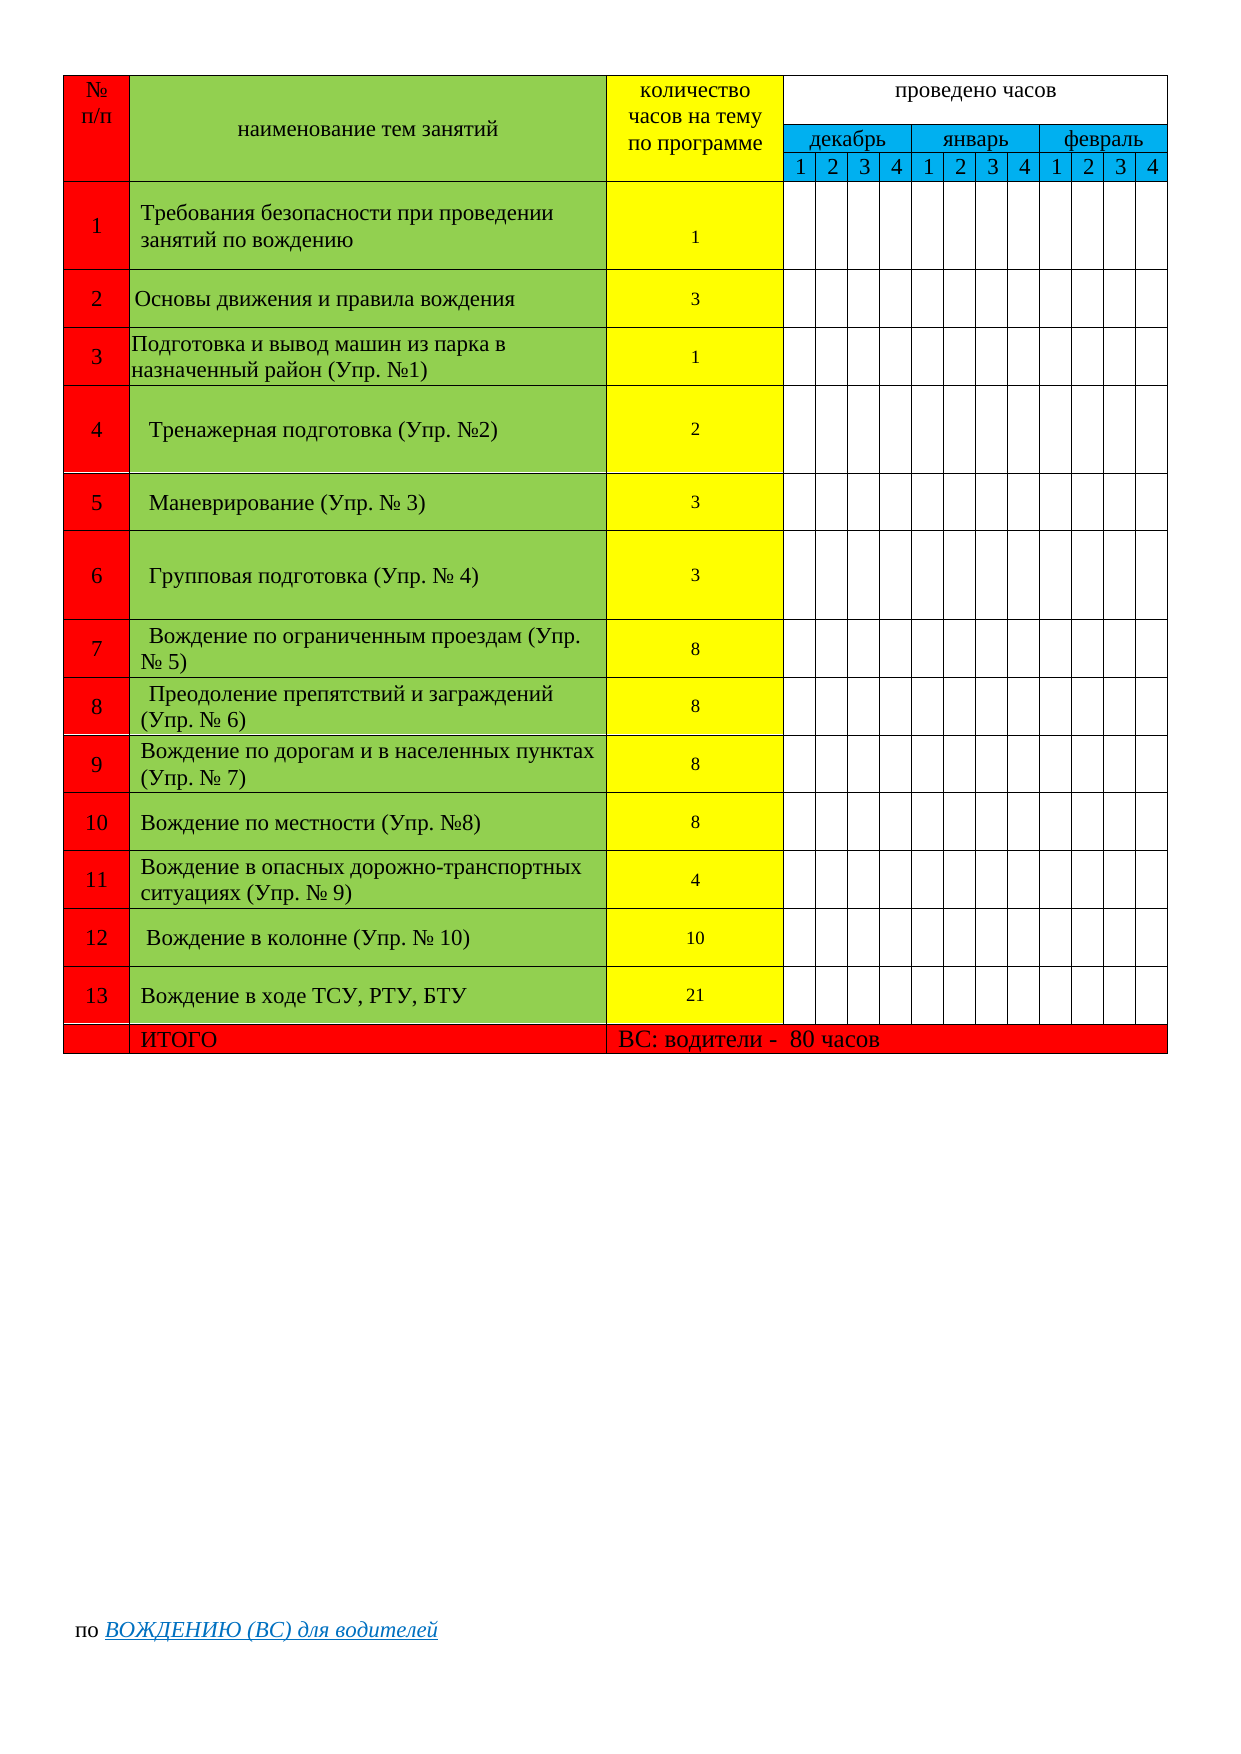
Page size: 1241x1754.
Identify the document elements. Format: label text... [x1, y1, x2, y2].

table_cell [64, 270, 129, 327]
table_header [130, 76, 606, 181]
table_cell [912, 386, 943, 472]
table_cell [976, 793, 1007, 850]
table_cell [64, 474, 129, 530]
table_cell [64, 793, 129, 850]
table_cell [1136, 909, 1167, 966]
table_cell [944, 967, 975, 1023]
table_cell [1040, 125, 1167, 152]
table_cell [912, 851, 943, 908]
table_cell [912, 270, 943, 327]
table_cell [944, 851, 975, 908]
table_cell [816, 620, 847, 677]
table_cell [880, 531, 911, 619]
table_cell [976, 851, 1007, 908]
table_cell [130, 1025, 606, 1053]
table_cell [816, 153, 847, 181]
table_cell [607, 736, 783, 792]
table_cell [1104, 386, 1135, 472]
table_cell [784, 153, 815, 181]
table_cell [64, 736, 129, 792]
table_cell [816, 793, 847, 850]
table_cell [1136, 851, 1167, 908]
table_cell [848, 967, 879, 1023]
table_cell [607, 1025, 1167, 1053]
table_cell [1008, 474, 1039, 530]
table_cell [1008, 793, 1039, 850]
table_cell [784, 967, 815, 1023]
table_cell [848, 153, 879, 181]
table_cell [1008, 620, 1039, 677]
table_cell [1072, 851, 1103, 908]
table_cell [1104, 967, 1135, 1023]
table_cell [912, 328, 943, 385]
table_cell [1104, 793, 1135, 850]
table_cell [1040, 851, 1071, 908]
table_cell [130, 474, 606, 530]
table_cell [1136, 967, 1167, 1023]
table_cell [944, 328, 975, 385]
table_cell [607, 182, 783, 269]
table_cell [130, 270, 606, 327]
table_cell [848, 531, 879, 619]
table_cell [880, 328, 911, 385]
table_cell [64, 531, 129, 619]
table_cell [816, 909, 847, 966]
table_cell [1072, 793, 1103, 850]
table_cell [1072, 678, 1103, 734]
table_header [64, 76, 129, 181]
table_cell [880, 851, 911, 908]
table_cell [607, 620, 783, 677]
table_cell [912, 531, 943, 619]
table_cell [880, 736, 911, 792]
text по ВОЖДЕНИЮ (ВС) для водителей [75, 1616, 1165, 1642]
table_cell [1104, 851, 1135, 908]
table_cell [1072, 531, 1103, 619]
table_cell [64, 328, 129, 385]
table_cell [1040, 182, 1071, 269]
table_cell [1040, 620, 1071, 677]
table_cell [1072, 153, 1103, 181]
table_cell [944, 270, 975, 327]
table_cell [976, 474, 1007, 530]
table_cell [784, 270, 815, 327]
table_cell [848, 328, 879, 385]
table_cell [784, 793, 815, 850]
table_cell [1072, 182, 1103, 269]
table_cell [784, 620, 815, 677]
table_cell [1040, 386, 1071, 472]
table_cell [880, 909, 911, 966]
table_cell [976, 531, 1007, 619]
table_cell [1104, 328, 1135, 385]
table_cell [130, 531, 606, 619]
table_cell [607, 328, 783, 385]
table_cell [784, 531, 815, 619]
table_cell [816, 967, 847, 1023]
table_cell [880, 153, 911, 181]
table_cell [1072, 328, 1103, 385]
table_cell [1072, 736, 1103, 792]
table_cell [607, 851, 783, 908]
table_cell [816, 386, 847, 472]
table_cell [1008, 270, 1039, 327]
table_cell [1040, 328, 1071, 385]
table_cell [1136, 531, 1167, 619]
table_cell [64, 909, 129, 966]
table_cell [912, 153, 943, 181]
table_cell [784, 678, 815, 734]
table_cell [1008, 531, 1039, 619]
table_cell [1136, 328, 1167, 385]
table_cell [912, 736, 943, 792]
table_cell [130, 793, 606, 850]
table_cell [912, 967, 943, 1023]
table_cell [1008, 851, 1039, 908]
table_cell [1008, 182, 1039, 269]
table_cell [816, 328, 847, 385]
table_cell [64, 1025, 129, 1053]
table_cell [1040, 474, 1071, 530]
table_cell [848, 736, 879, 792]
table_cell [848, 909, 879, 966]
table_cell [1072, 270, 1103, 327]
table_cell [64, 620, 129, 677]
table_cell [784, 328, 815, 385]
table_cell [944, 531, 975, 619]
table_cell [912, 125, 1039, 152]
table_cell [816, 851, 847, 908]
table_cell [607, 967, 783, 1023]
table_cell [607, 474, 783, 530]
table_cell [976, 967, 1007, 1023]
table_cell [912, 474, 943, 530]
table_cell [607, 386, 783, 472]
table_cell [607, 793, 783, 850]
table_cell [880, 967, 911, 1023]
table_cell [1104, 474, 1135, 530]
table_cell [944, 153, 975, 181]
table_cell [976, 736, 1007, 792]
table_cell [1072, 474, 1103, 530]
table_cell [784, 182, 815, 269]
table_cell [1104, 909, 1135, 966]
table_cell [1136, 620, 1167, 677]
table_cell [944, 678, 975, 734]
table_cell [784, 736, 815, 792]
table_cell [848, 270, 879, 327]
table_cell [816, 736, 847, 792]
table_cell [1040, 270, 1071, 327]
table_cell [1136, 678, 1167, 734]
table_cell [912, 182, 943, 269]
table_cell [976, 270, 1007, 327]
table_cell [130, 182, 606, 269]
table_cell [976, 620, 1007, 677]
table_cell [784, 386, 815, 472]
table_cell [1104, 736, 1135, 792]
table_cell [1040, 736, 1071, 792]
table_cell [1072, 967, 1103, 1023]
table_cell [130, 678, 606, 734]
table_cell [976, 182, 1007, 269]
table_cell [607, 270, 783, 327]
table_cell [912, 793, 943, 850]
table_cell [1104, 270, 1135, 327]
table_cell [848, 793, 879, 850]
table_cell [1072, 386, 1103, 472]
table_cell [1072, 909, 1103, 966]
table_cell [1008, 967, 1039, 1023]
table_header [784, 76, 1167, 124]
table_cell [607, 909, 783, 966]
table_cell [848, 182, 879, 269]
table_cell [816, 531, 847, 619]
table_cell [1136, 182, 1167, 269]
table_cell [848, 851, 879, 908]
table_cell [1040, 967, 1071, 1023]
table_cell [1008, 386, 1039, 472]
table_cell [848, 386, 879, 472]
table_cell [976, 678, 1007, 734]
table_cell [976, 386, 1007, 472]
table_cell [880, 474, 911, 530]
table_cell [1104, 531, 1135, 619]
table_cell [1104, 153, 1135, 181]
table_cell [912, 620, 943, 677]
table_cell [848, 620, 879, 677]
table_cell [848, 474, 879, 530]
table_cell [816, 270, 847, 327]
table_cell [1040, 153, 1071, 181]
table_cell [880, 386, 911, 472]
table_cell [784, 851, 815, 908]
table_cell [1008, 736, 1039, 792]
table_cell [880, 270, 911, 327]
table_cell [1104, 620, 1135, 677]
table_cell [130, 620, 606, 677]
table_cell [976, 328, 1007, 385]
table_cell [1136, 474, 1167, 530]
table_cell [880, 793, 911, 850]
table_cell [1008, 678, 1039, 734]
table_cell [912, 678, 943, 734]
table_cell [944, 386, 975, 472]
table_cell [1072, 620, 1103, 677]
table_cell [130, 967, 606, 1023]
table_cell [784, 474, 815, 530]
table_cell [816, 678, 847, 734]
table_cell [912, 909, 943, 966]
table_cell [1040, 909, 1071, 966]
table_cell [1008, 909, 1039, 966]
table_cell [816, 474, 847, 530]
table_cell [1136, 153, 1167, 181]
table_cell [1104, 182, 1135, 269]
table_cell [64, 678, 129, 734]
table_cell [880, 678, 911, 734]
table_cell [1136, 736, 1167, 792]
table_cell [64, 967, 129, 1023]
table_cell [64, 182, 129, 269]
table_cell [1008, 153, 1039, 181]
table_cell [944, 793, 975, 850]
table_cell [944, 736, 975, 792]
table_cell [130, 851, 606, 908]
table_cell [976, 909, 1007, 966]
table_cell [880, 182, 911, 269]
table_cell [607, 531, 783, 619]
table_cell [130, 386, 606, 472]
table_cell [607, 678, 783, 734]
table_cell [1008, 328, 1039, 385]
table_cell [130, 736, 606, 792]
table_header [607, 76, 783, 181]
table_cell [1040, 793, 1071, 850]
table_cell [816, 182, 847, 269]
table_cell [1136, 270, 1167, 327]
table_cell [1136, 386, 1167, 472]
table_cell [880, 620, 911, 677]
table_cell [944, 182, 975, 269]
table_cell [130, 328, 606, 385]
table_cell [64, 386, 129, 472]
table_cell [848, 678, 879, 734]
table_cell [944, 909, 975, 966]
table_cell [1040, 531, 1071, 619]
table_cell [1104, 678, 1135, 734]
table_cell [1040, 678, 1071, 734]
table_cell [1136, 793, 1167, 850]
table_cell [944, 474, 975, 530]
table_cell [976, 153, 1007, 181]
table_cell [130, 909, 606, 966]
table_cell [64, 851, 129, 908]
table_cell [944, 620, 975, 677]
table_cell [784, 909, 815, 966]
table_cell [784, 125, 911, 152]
